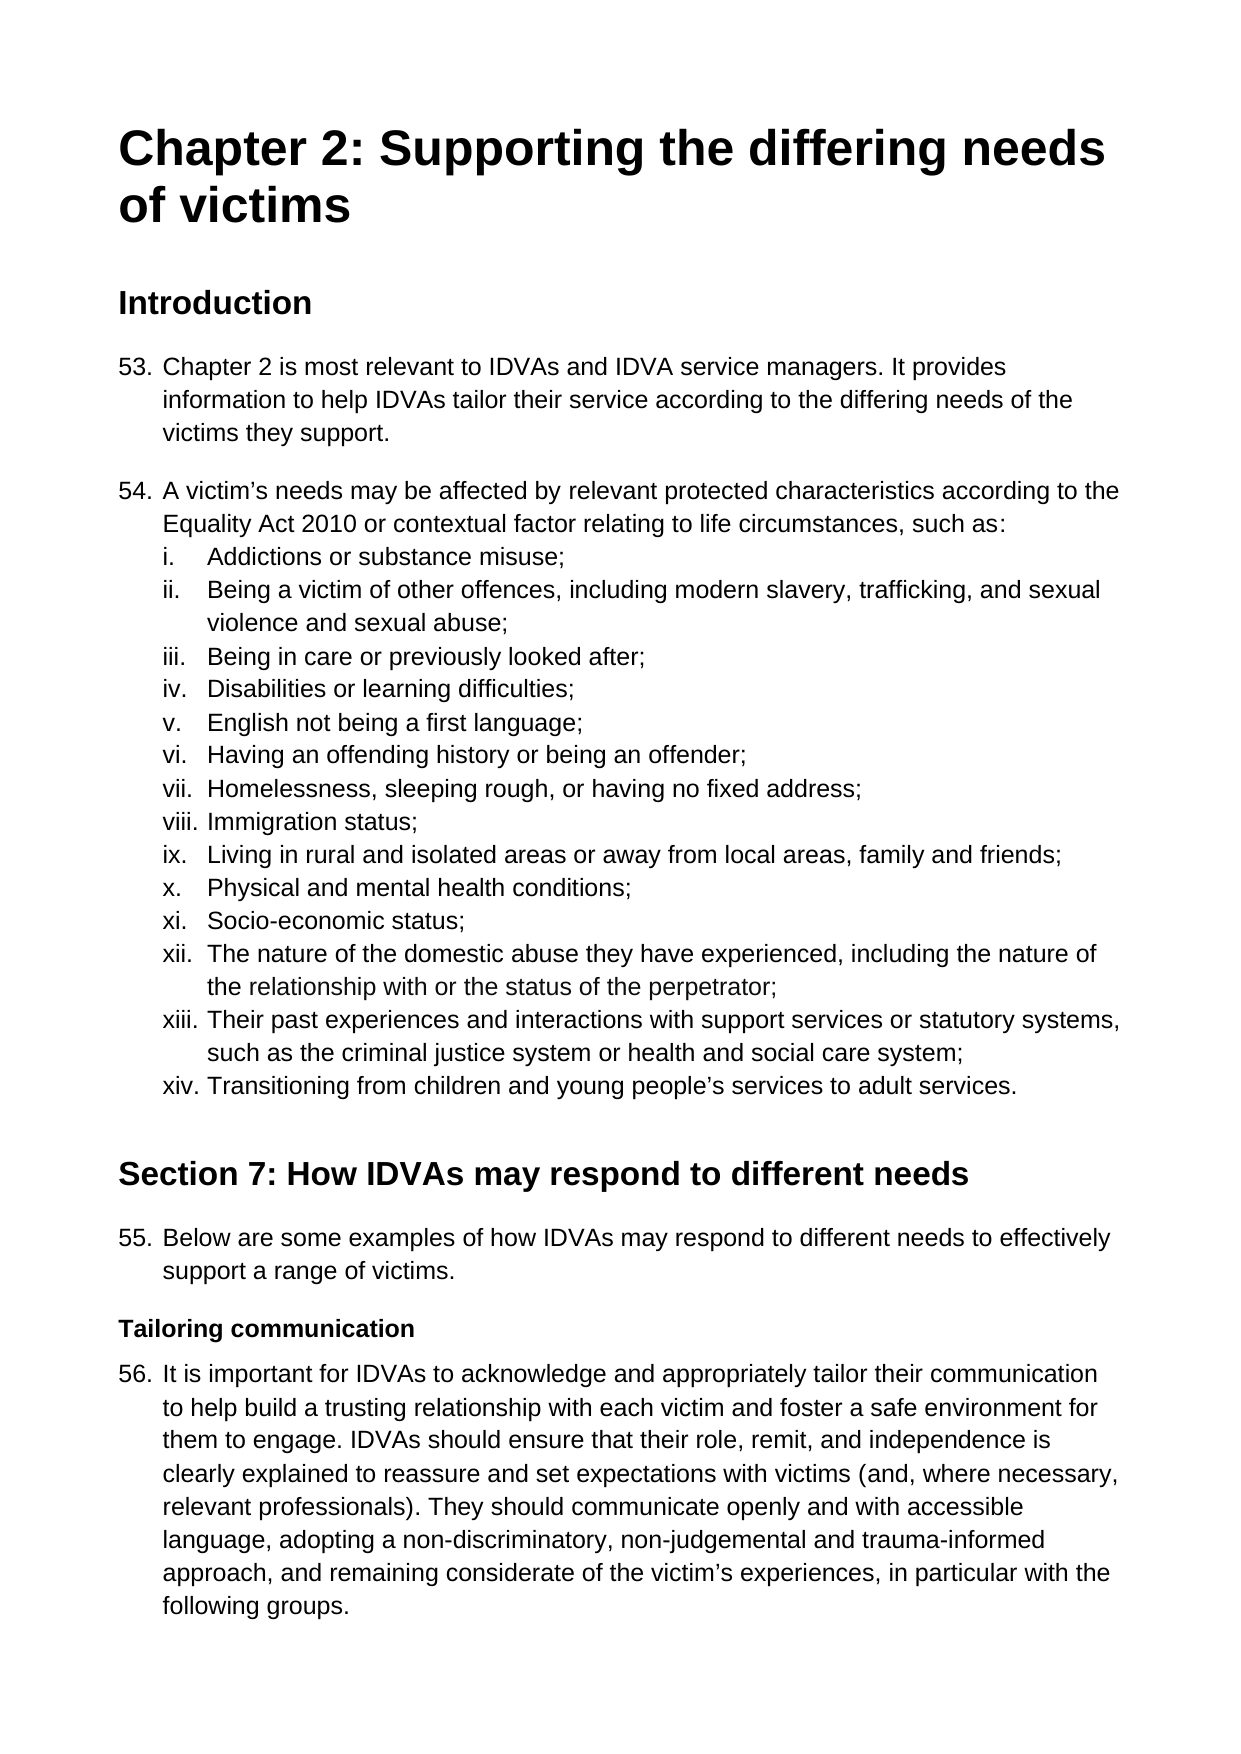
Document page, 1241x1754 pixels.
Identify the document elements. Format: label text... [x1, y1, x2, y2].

list Addictions or substance misuse; [162, 542, 1122, 571]
list Physical and mental health conditions; [162, 873, 1122, 901]
list Chapter 2 is most relevant to IDVAs and IDVA service managers. It provides information to help IDVAs tailor their service according to the differing needs of the victims they support. [118, 352, 1122, 447]
list Homelessness, sleeping rough, or having no fixed address; [162, 773, 1122, 802]
list English not being a first language; [162, 707, 1122, 736]
list Below are some examples of how IDVAs may respond to different needs to effectively support a range of victims. [118, 1223, 1122, 1285]
list A victim’s needs may be affected by relevant protected characteristics according to the Equality Act 2010 or contextual factor relating to life circumstances, such as: [118, 476, 1122, 538]
list Having an offending history or being an offender; [162, 741, 1122, 769]
list It is important for IDVAs to acknowledge and appropriately tailor their communication to help build a trusting relationship with each victim and foster a safe environment for them to engage. IDVAs should ensure that their role, remit, and independence is clearly explained to reassure and set expectations with victims (and, where necessary, relevant professionals). They should communicate openly and with accessible language, adopting a non-discriminatory, non-judgemental and trauma-informed approach, and remaining considerate of the victim’s experiences, in particular with the following groups. [118, 1359, 1122, 1619]
list Disabilities or learning difficulties; [162, 674, 1122, 703]
list Being a victim of other offences, including modern slavery, trafficking, and sexual violence and sexual abuse; [162, 575, 1122, 637]
list Immigration status; [162, 807, 1122, 835]
list Socio-economic status; [162, 906, 1122, 934]
list Living in rural and isolated areas or away from local areas, family and friends; [162, 839, 1122, 868]
subtitle Introduction [118, 283, 1122, 322]
list Being in care or previously looked after; [162, 641, 1122, 670]
list Transitioning from children and young people’s services to adult services. [162, 1071, 1122, 1099]
list Their past experiences and interactions with support services or statutory systems, such as the criminal justice system or health and social care system; [162, 1005, 1122, 1066]
subtitle Tailoring communication [118, 1314, 1122, 1343]
list The nature of the domestic abuse they have experienced, including the nature of the relationship with or the status of the perpetrator; [162, 939, 1122, 1000]
subtitle Chapter 2: Supporting the differing needs of victims [118, 118, 1122, 233]
subtitle Section 7: How IDVAs may respond to different needs [118, 1154, 1122, 1192]
